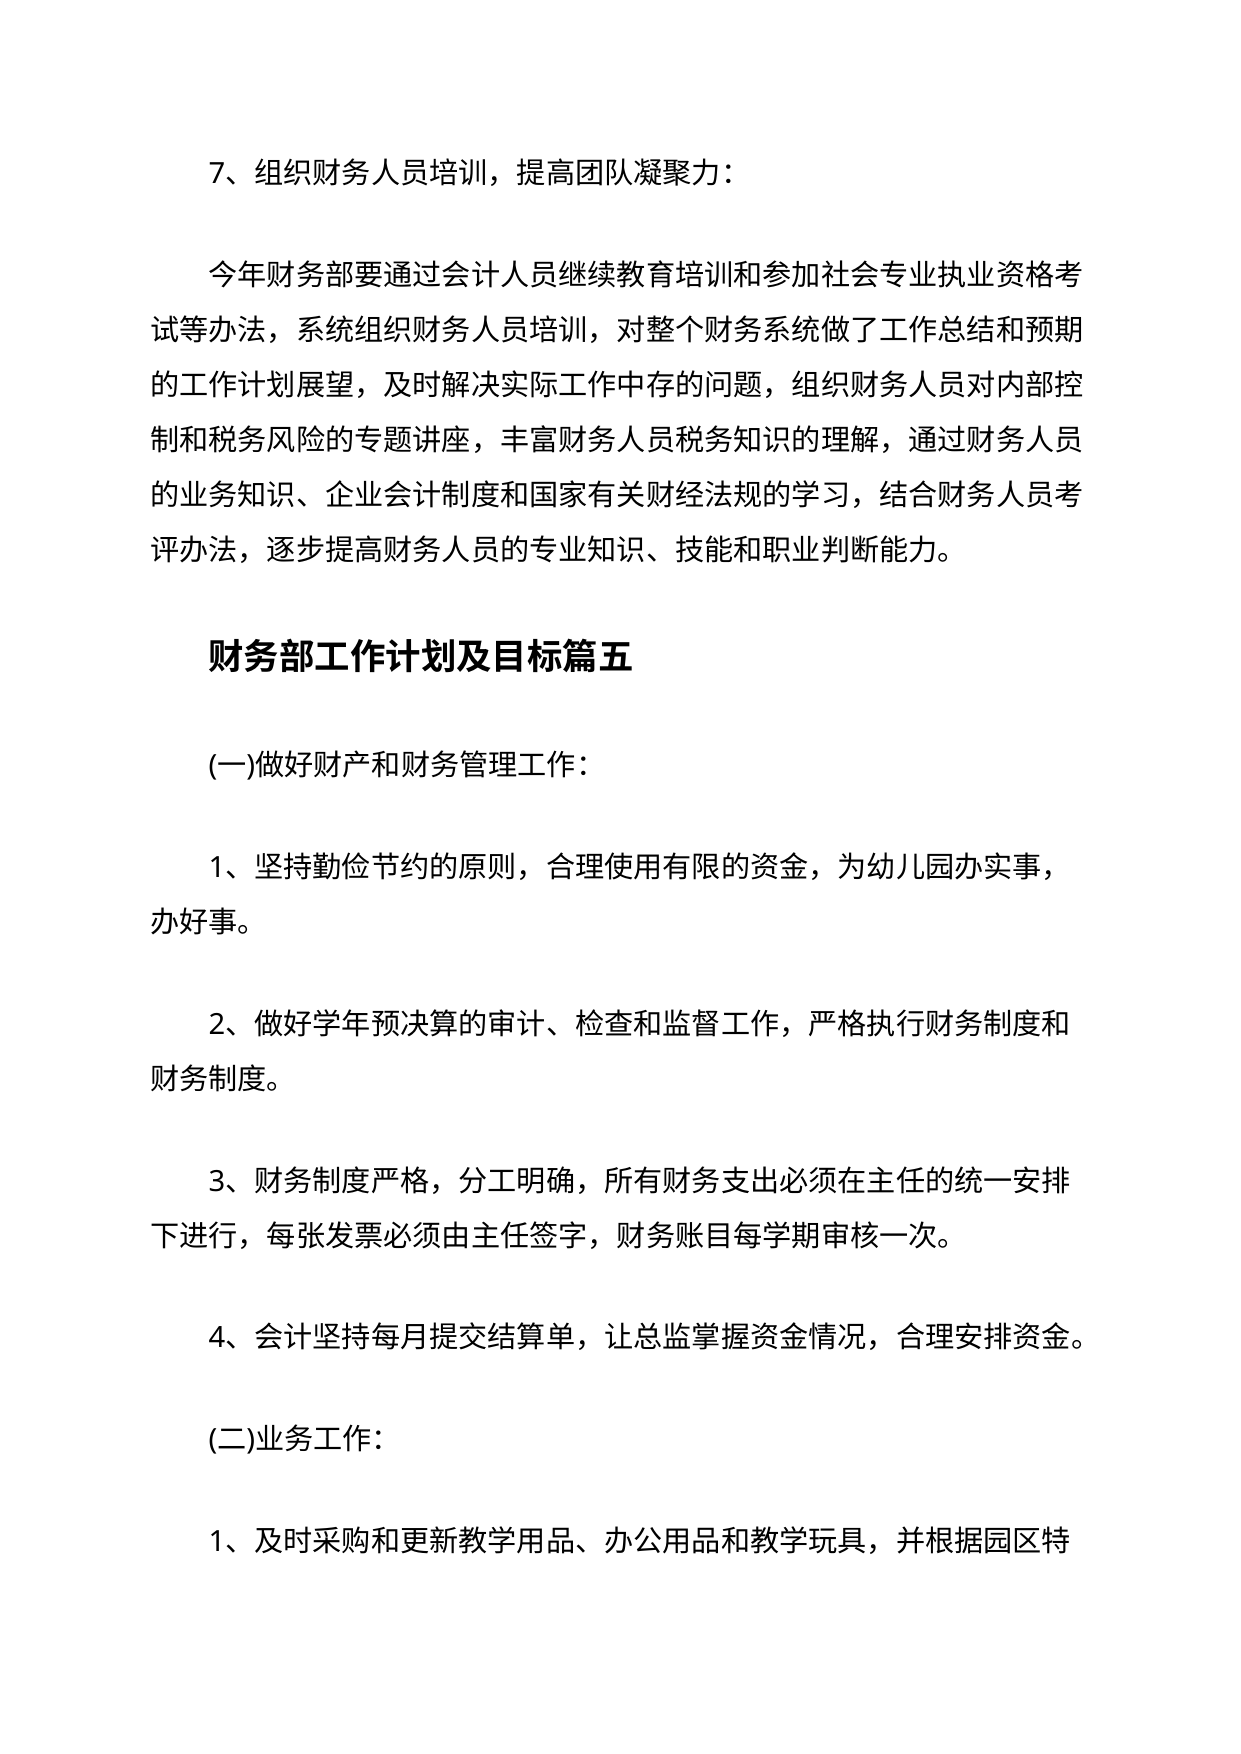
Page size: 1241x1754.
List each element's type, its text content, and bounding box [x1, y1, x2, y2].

text (二)业务工作： [150, 1416, 1090, 1458]
text 3、财务制度严格，分工明确，所有财务支出必须在主任的统一安排下进行，每张发票必须由主任签字，财务账目每学期审核一次。 [150, 1157, 1090, 1254]
text 财务部工作计划及目标篇五 [150, 628, 1090, 679]
text 7、组织财务人员培训，提高团队凝聚力： [150, 150, 1090, 192]
text 2、做好学年预决算的审计、检查和监督工作，严格执行财务制度和财务制度。 [150, 1000, 1090, 1098]
text (一)做好财产和财务管理工作： [150, 742, 1090, 784]
text 4、会计坚持每月提交结算单，让总监掌握资金情况，合理安排资金。 [150, 1314, 1090, 1356]
text 1、坚持勤俭节约的原则，合理使用有限的资金，为幼儿园办实事，办好事。 [150, 844, 1090, 941]
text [150, 1518, 1090, 1560]
text 今年财务部要通过会计人员继续教育培训和参加社会专业执业资格考试等办法，系统组织财务人员培训，对整个财务系统做了工作总结和预期的工作计划展望，及时解决实际工作中存的问题，组织财务人员对内部控制和税务风险的专题讲座，丰富财务人员税务知识的理解，通过财务人员的业务知识、企业会计制度和国家有关财经法规的学习，结合财务人员考评办法，逐步提高财务人员的专业知识、技能和职业判断能力。 [150, 252, 1090, 569]
